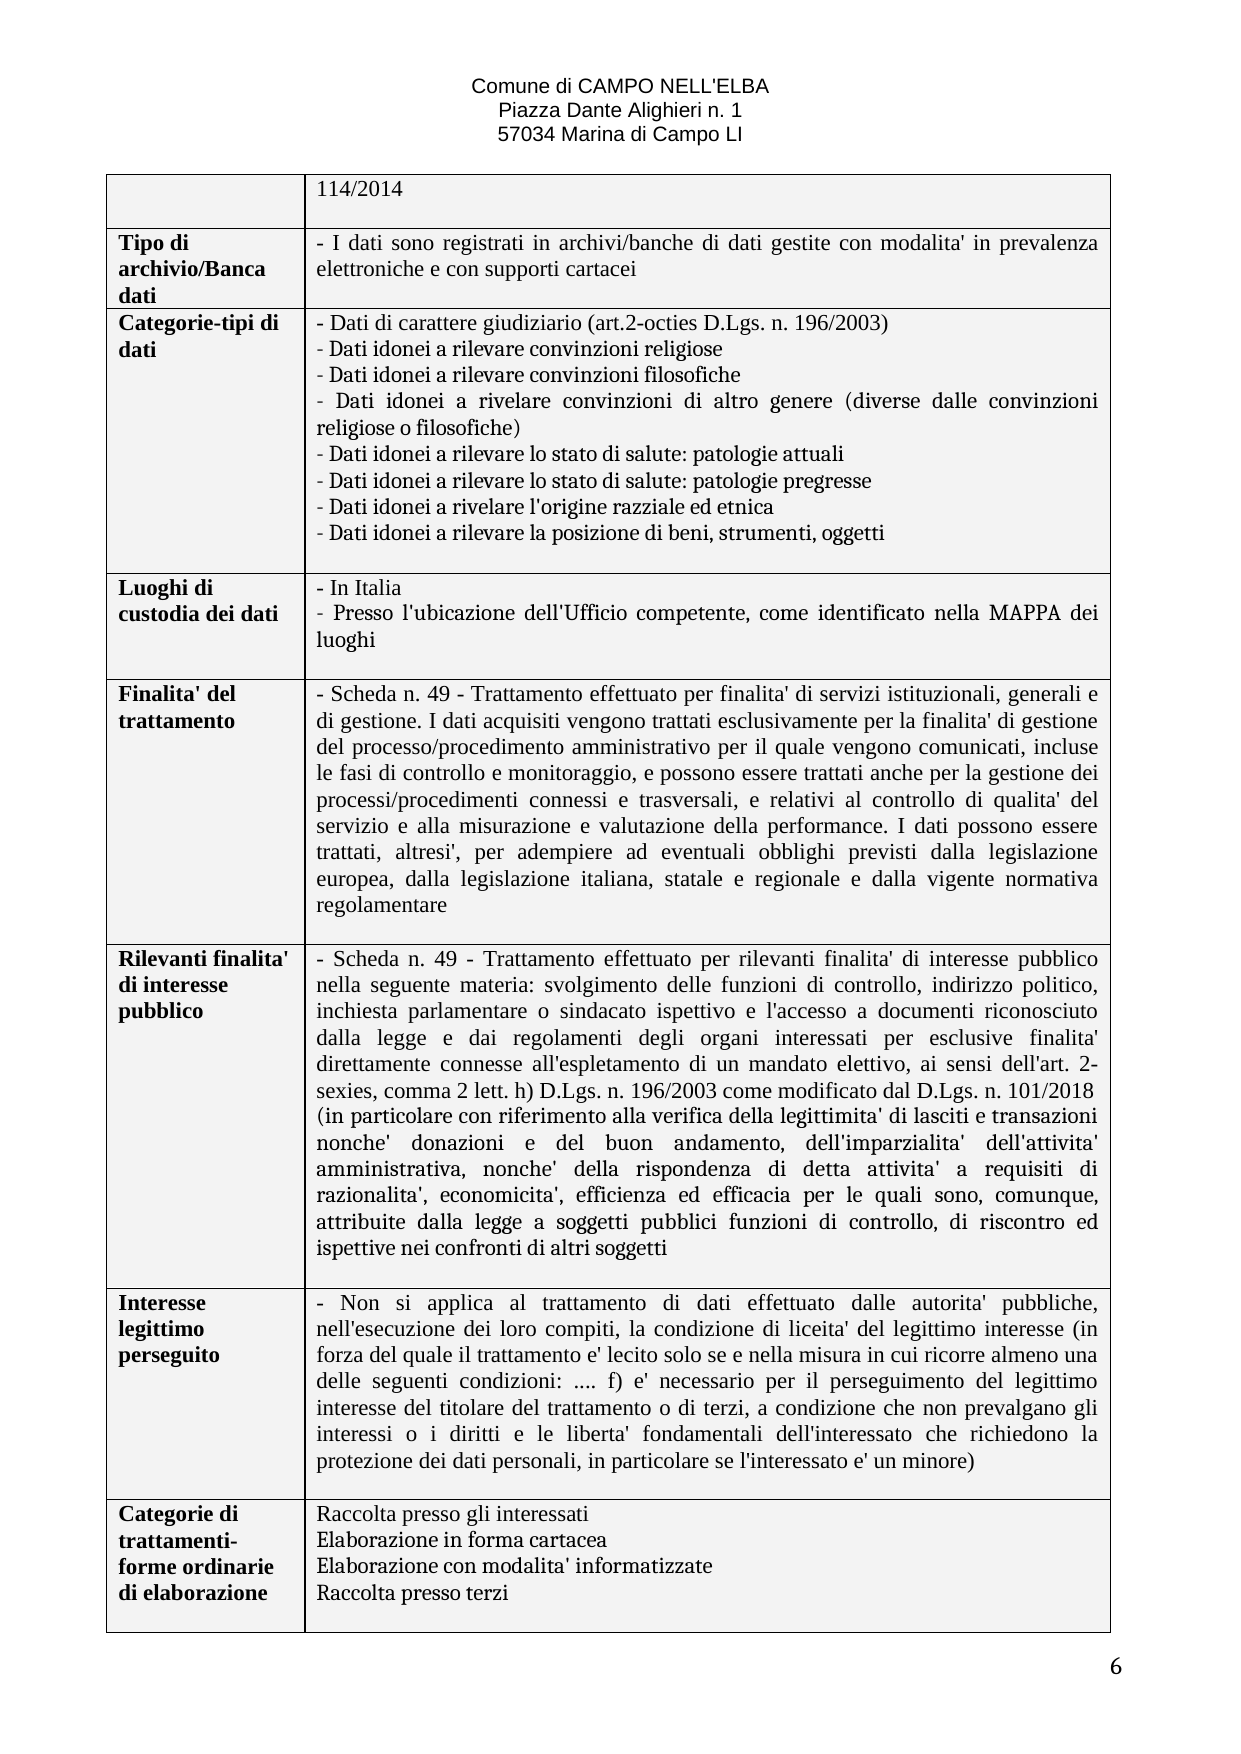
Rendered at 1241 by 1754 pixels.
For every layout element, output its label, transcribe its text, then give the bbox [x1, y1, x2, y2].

table_cell - Scheda n. 49 - Trattamento effettuato per rilevanti finalita' di interesse pubblico nella seguente materia: svolgimento delle funzioni di controllo, indirizzo politico, inchiesta parlamentare o sindacato ispettivo e l'accesso a documenti riconosciuto dalla legge e dai regolamenti degli organi interessati per esclusive finalita' direttamente connesse all'espletamento di un mandato elettivo, ai sensi dell'art. 2-sexies, comma 2 lett. h) D.Lgs. n. 196/2003 come modificato dal D.Lgs. n. 101/2018 (in particolare con riferimento alla verifica della legittimita' di lasciti e transazioni nonche' donazioni e del buon andamento, dell'imparzialita' dell'attivita' amministrativa, nonche' della rispondenza di detta attivita' a requisiti di razionalita', economicita', efficienza ed efficacia per le quali sono, comunque, attribuite dalla legge a soggetti pubblici funzioni di controllo, di riscontro ed ispettive nei confronti di altri soggetti [306, 945, 1110, 1287]
table_cell Interesse legittimo perseguito [107, 1289, 304, 1499]
table_cell Categorie di trattamenti- forme ordinarie di elaborazione [107, 1500, 304, 1632]
table_cell Luoghi di custodia dei dati [107, 574, 304, 679]
table_cell - Scheda n. 49 - Trattamento effettuato per finalita' di servizi istituzionali, generali e di gestione. I dati acquisiti vengono trattati esclusivamente per la finalita' di gestione del processo/procedimento amministrativo per il quale vengono comunicati, incluse le fasi di controllo e monitoraggio, e possono essere trattati anche per la gestione dei processi/procedimenti connessi e trasversali, e relativi al controllo di qualita' del servizio e alla misurazione e valutazione della performance. I dati possono essere trattati, altresi', per adempiere ad eventuali obblighi previsti dalla legislazione europea, dalla legislazione italiana, statale e regionale e dalla vigente normativa regolamentare [306, 680, 1110, 944]
table_cell Raccolta presso gli interessati Elaborazione in forma cartacea Elaborazione con modalita' informatizzate Raccolta presso terzi [306, 1500, 1110, 1632]
table_cell - Dati di carattere giudiziario (art.2-octies D.Lgs. n. 196/2003) - Dati idonei a rilevare convinzioni religiose - Dati idonei a rilevare convinzioni filosofiche - Dati idonei a rivelare convinzioni di altro genere (diverse dalle convinzioni religiose o filosofiche) - Dati idonei a rilevare lo stato di salute: patologie attuali - Dati idonei a rilevare lo stato di salute: patologie pregresse - Dati idonei a rivelare l'origine razziale ed etnica - Dati idonei a rilevare la posizione di beni, strumenti, oggetti [306, 309, 1110, 573]
table_cell Rilevanti finalita' di interesse pubblico [107, 945, 304, 1287]
table_cell - Non si applica al trattamento di dati effettuato dalle autorita' pubbliche, nell'esecuzione dei loro compiti, la condizione di liceita' del legittimo interesse (in forza del quale il trattamento e' lecito solo se e nella misura in cui ricorre almeno una delle seguenti condizioni: .... f) e' necessario per il perseguimento del legittimo interesse del titolare del trattamento o di terzi, a condizione che non prevalgano gli interessi o i diritti e le liberta' fondamentali dell'interessato che richiedono la protezione dei dati personali, in particolare se l'interessato e' un minore) [306, 1289, 1110, 1499]
table_cell Tipo di archivio/Banca dati [107, 229, 304, 308]
table_cell Finalita' del trattamento [107, 680, 304, 944]
table_cell - In Italia - Presso l'ubicazione dell'Ufficio competente, come identificato nella MAPPA dei luoghi [306, 574, 1110, 679]
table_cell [107, 175, 304, 228]
table_cell Categorie-tipi di dati [107, 309, 304, 573]
table_cell - I dati sono registrati in archivi/banche di dati gestite con modalita' in prevalenza elettroniche e con supporti cartacei [306, 229, 1110, 308]
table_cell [306, 175, 1110, 228]
